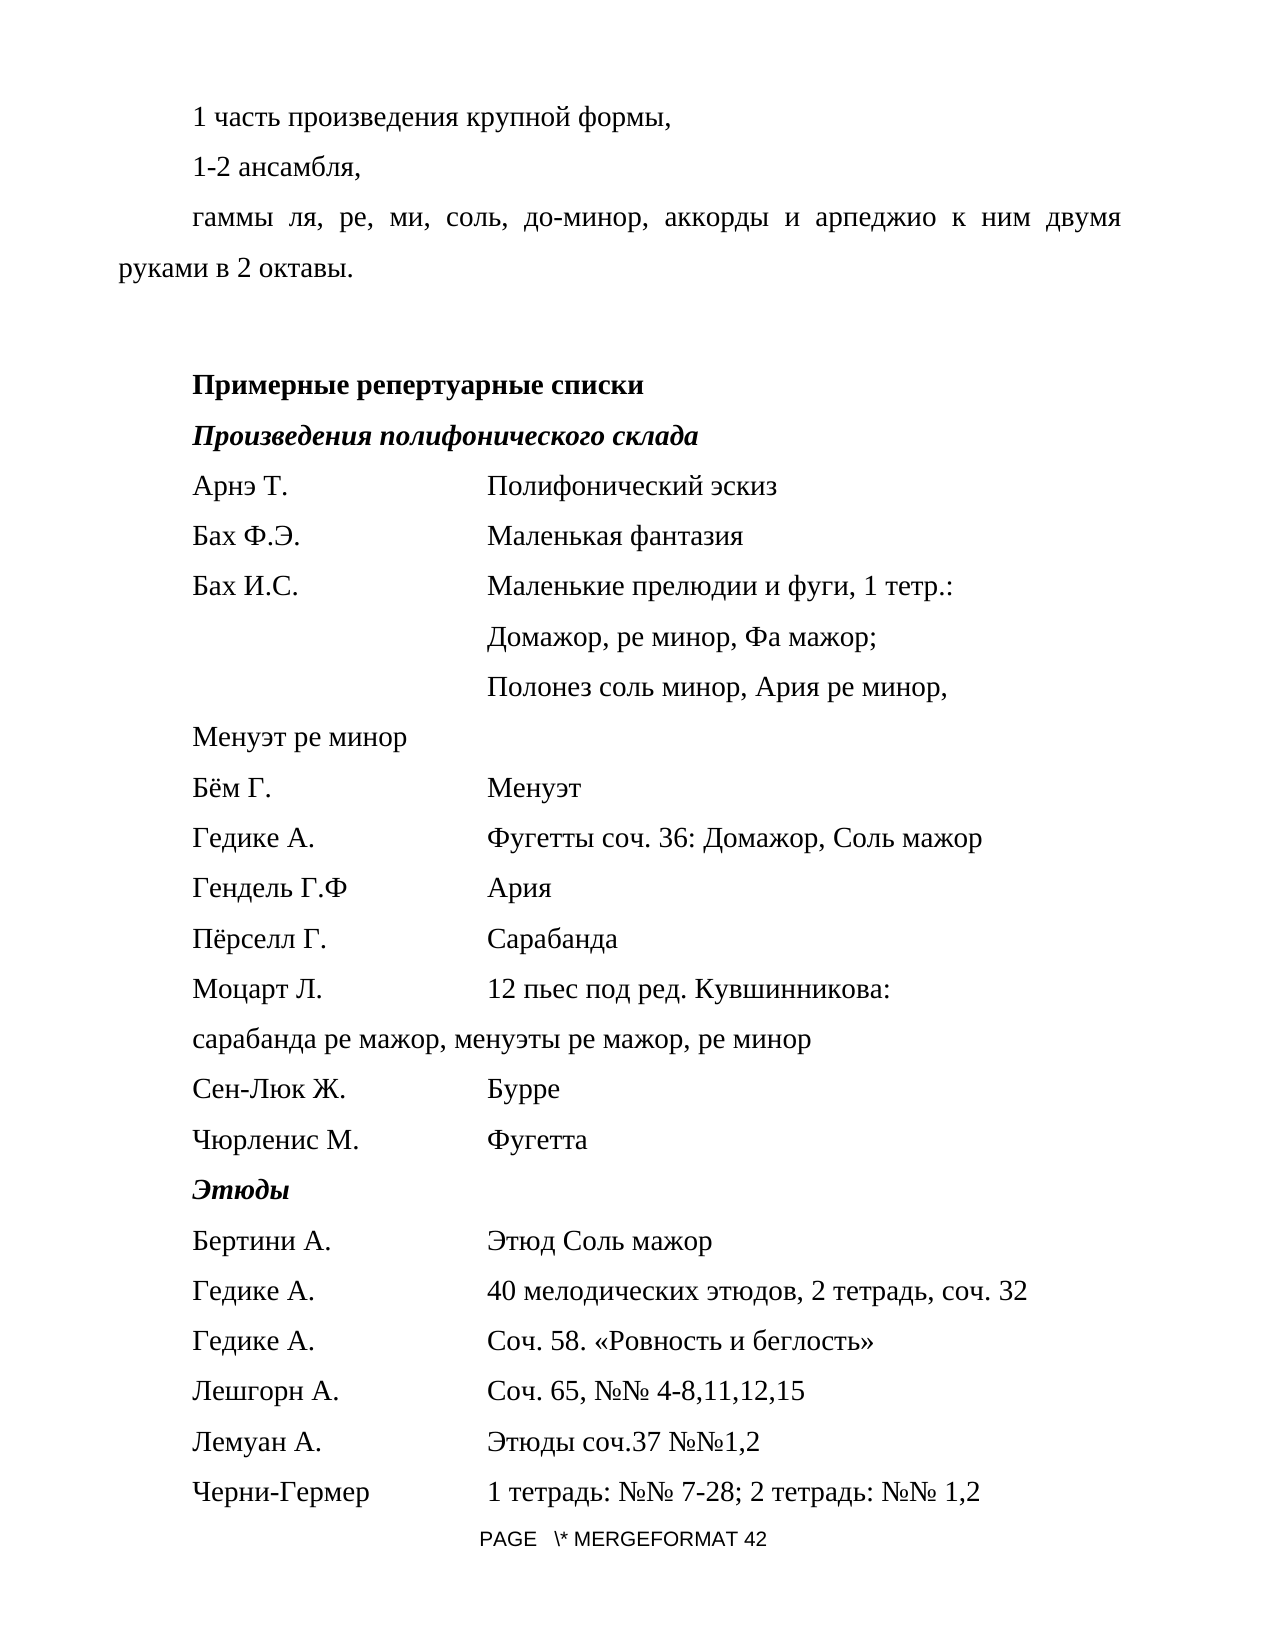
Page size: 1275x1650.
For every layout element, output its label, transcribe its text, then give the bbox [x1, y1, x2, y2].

text гаммы ля, ре, ми, соль, до-минор, аккорды и арпеджио к ним двумя руками в 2 октавы. [118, 199, 1122, 283]
text Полонез соль минор, Ария ре минор, [118, 669, 1122, 703]
text Бах И.С. Маленькие прелюдии и фуги, 1 тетр.: [118, 568, 1122, 602]
text Бертини А. Этюд Соль мажор [118, 1223, 1122, 1256]
text 1-2 ансамбля, [118, 149, 1122, 183]
text Чюрленис М. Фугетта [118, 1122, 1122, 1156]
text Лемуан А. Этюды соч.37 №№1,2 [118, 1424, 1122, 1457]
text Гедике А. Соч. 58. «Ровность и беглость» [118, 1323, 1122, 1357]
text Гедике А. 40 мелодических этюдов, 2 тетрадь, соч. 32 [118, 1273, 1122, 1306]
text Примерные репертуарные списки [118, 367, 1122, 401]
text Бах Ф.Э. Маленькая фантазия [118, 518, 1122, 552]
text Бём Г. Менуэт [118, 770, 1122, 803]
text Черни-Гермер 1 тетрадь: №№ 7-28; 2 тетрадь: №№ 1,2 [118, 1474, 1122, 1508]
text Сен-Люк Ж. Бурре [118, 1072, 1122, 1105]
text сарабанда ре мажор, менуэты ре мажор, ре минор [118, 1021, 1122, 1055]
text 1 часть произведения крупной формы, [118, 99, 1122, 132]
text Лешгорн А. Соч. 65, №№ 4-8,11,12,15 [118, 1373, 1122, 1407]
text Менуэт ре минор [118, 719, 1122, 753]
text Этюды [118, 1172, 1122, 1206]
text Пёрселл Г. Сарабанда [118, 921, 1122, 954]
text Произведения полифонического склада [118, 418, 1122, 451]
text Гедике А. Фугетты соч. 36: Домажор, Соль мажор [118, 820, 1122, 854]
text Арнэ Т. Полифонический эскиз [118, 468, 1122, 501]
text Домажор, ре минор, Фа мажор; [118, 619, 1122, 652]
text Моцарт Л. 12 пьес под ред. Кувшинникова: [118, 971, 1122, 1004]
text Гендель Г.Ф Ария [118, 870, 1122, 904]
